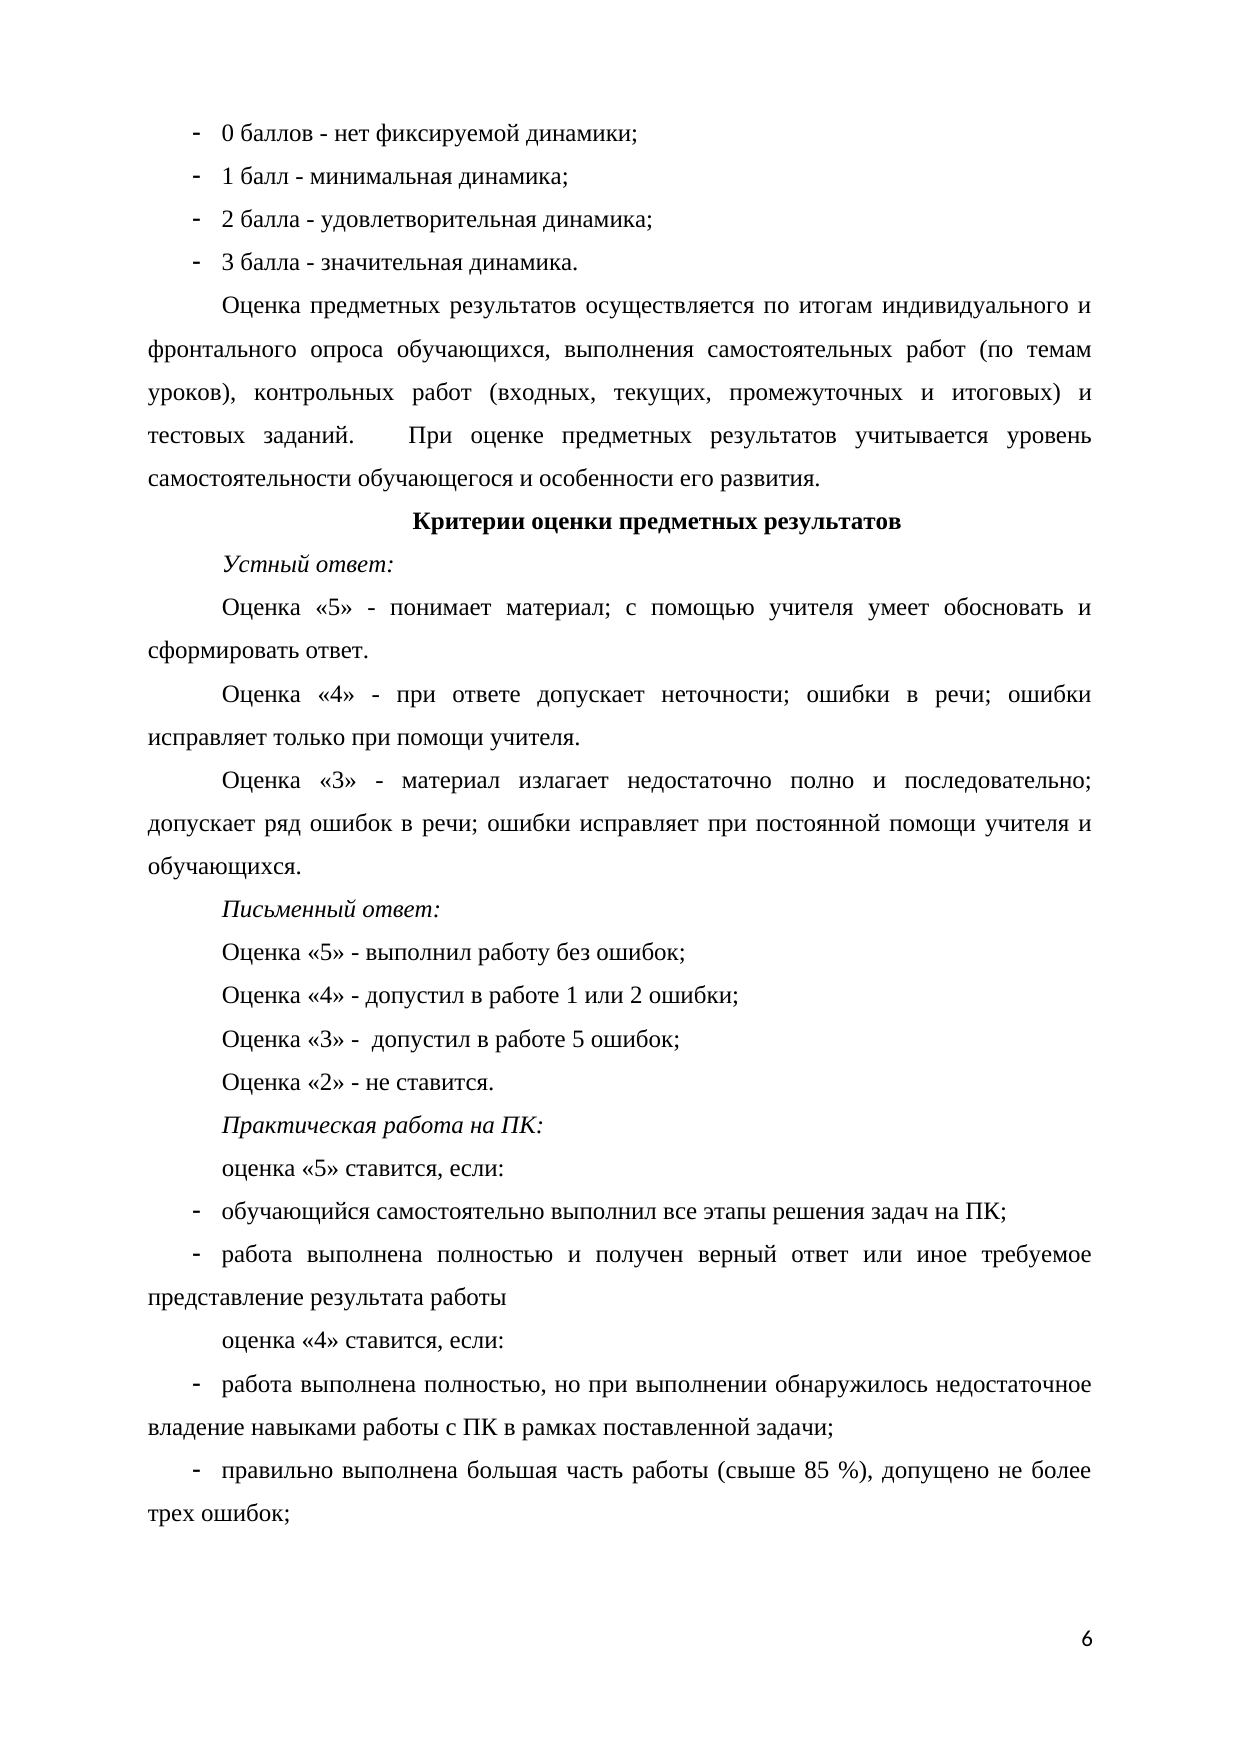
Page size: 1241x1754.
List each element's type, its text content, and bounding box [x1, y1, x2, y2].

text Оценка предметных результатов осуществляется по итогам индивидуального и фронтального опроса обучающихся, выполнения самостоятельных работ (по темам уроков), контрольных работ (входных, текущих, промежуточных и итоговых) и тестовых заданий. При оценке предметных результатов учитывается уровень самостоятельности обучающегося и особенности его развития. [148, 291, 1092, 492]
text Оценка «5» - выполнил работу без ошибок; [148, 937, 1092, 966]
list 1 балл - минимальная динамика; [148, 161, 1092, 190]
list правильно выполнена большая часть работы (свыше 85 %), допущено не более трех ошибок; [148, 1455, 1092, 1527]
list 2 балла - удовлетворительная динамика; [148, 204, 1092, 233]
list 3 балла - значительная динамика. [148, 247, 1092, 276]
text Оценка «5» - понимает материал; с помощью учителя умеет обосновать и сформировать ответ. [148, 592, 1092, 664]
list обучающийся самостоятельно выполнил все этапы решения задач на ПК; [148, 1196, 1092, 1225]
text Оценка «4» - при ответе допускает неточности; ошибки в речи; ошибки исправляет только при помощи учителя. [148, 679, 1092, 751]
text Практическая работа на ПК: [148, 1110, 1092, 1139]
text оценка «4» ставится, если: [148, 1326, 1092, 1354]
text Устный ответ: [148, 549, 1092, 578]
text Письменный ответ: [148, 894, 1092, 923]
text Оценка «4» - допустил в работе 1 или 2 ошибки; [148, 981, 1092, 1009]
text Оценка «3» - допустил в работе 5 ошибок; [148, 1024, 1092, 1052]
text Оценка «2» - не ставится. [148, 1067, 1092, 1096]
text Критерии оценки предметных результатов [148, 506, 1092, 535]
list работа выполнена полностью и получен верный ответ или иное требуемое представление результата работы [148, 1239, 1092, 1311]
text оценка «5» ставится, если: [148, 1153, 1092, 1182]
list 0 баллов - нет фиксируемой динамики; [148, 118, 1092, 147]
list работа выполнена полностью, но при выполнении обнаружилось недостаточное владение навыками работы с ПК в рамках поставленной задачи; [148, 1369, 1092, 1441]
text Оценка «3» - материал излагает недостаточно полно и последовательно; допускает ряд ошибок в речи; ошибки исправляет при постоянной помощи учителя и обучающихся. [148, 765, 1092, 880]
